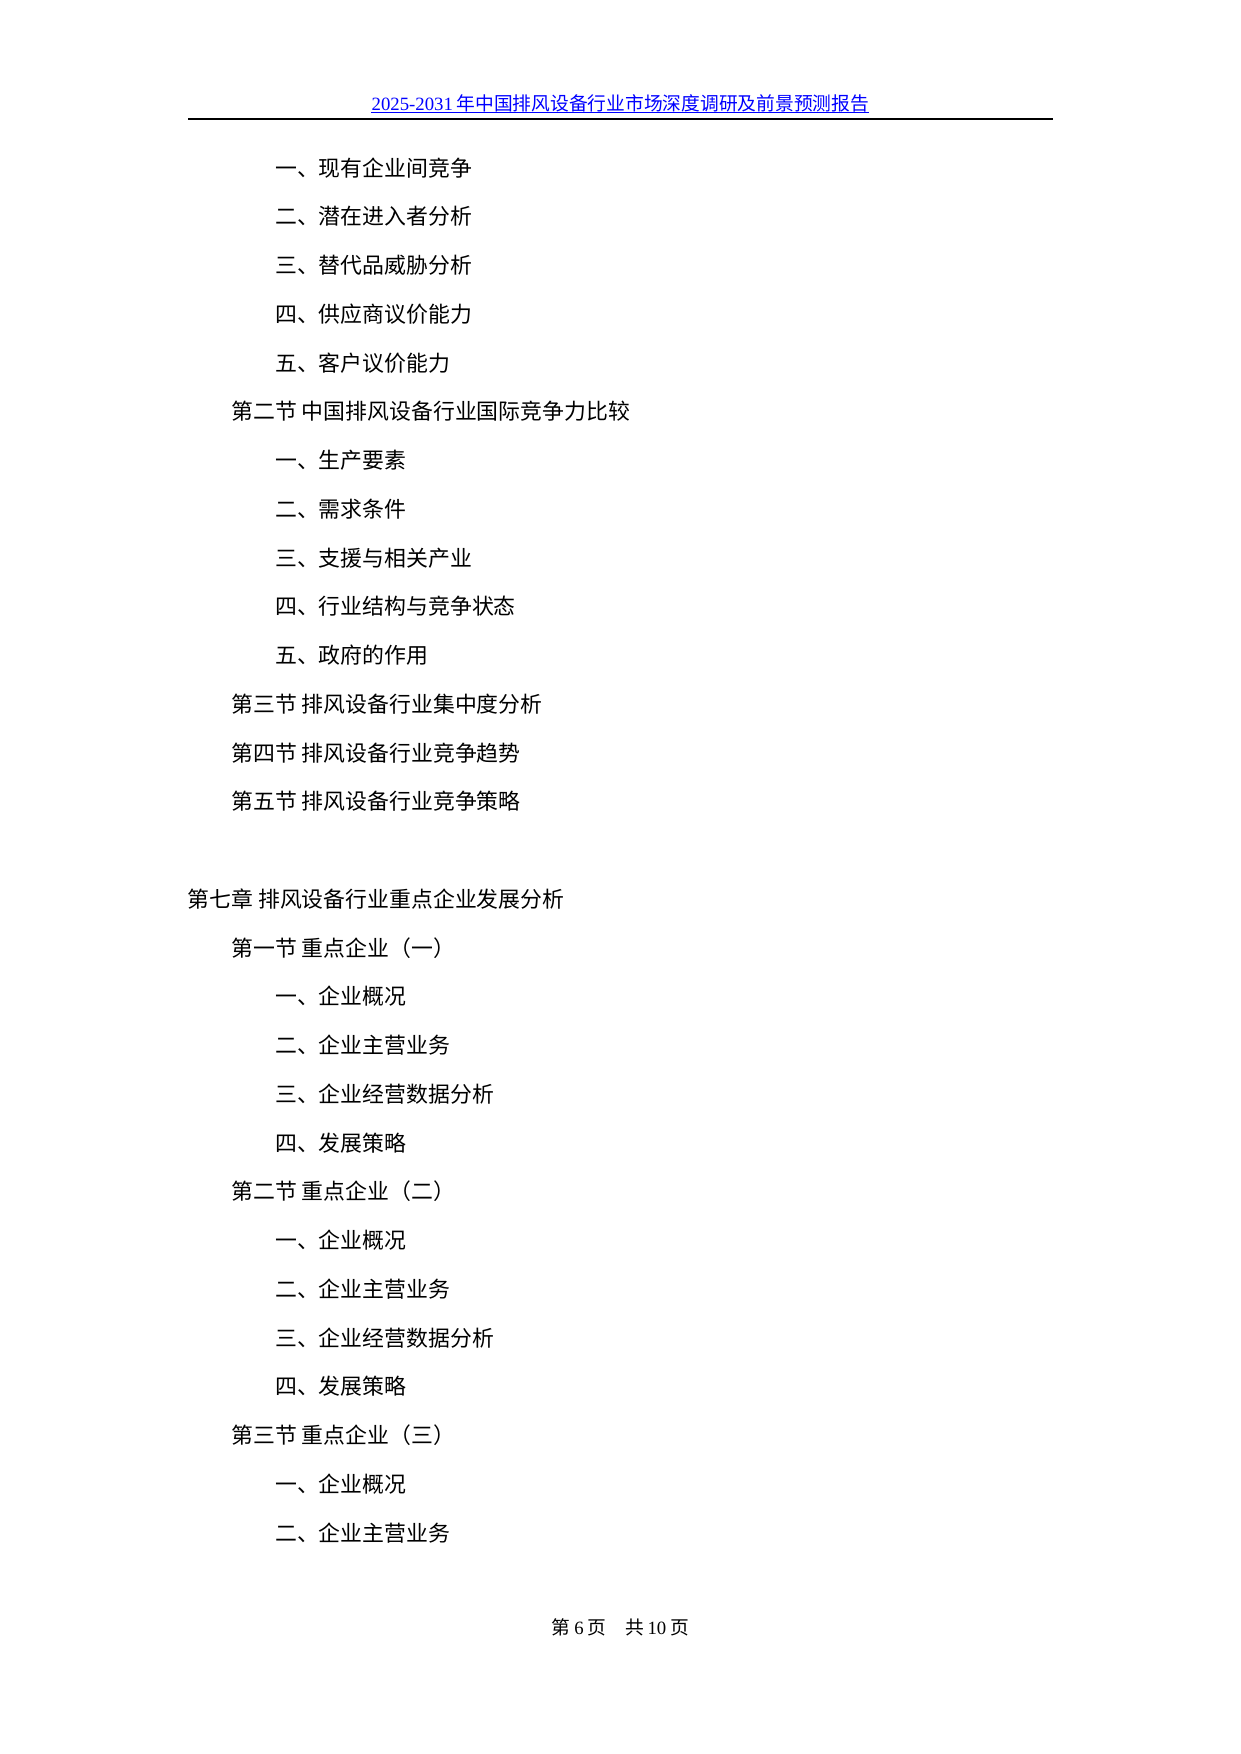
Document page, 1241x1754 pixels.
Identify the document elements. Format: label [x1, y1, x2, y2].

text [187, 150, 1053, 1548]
